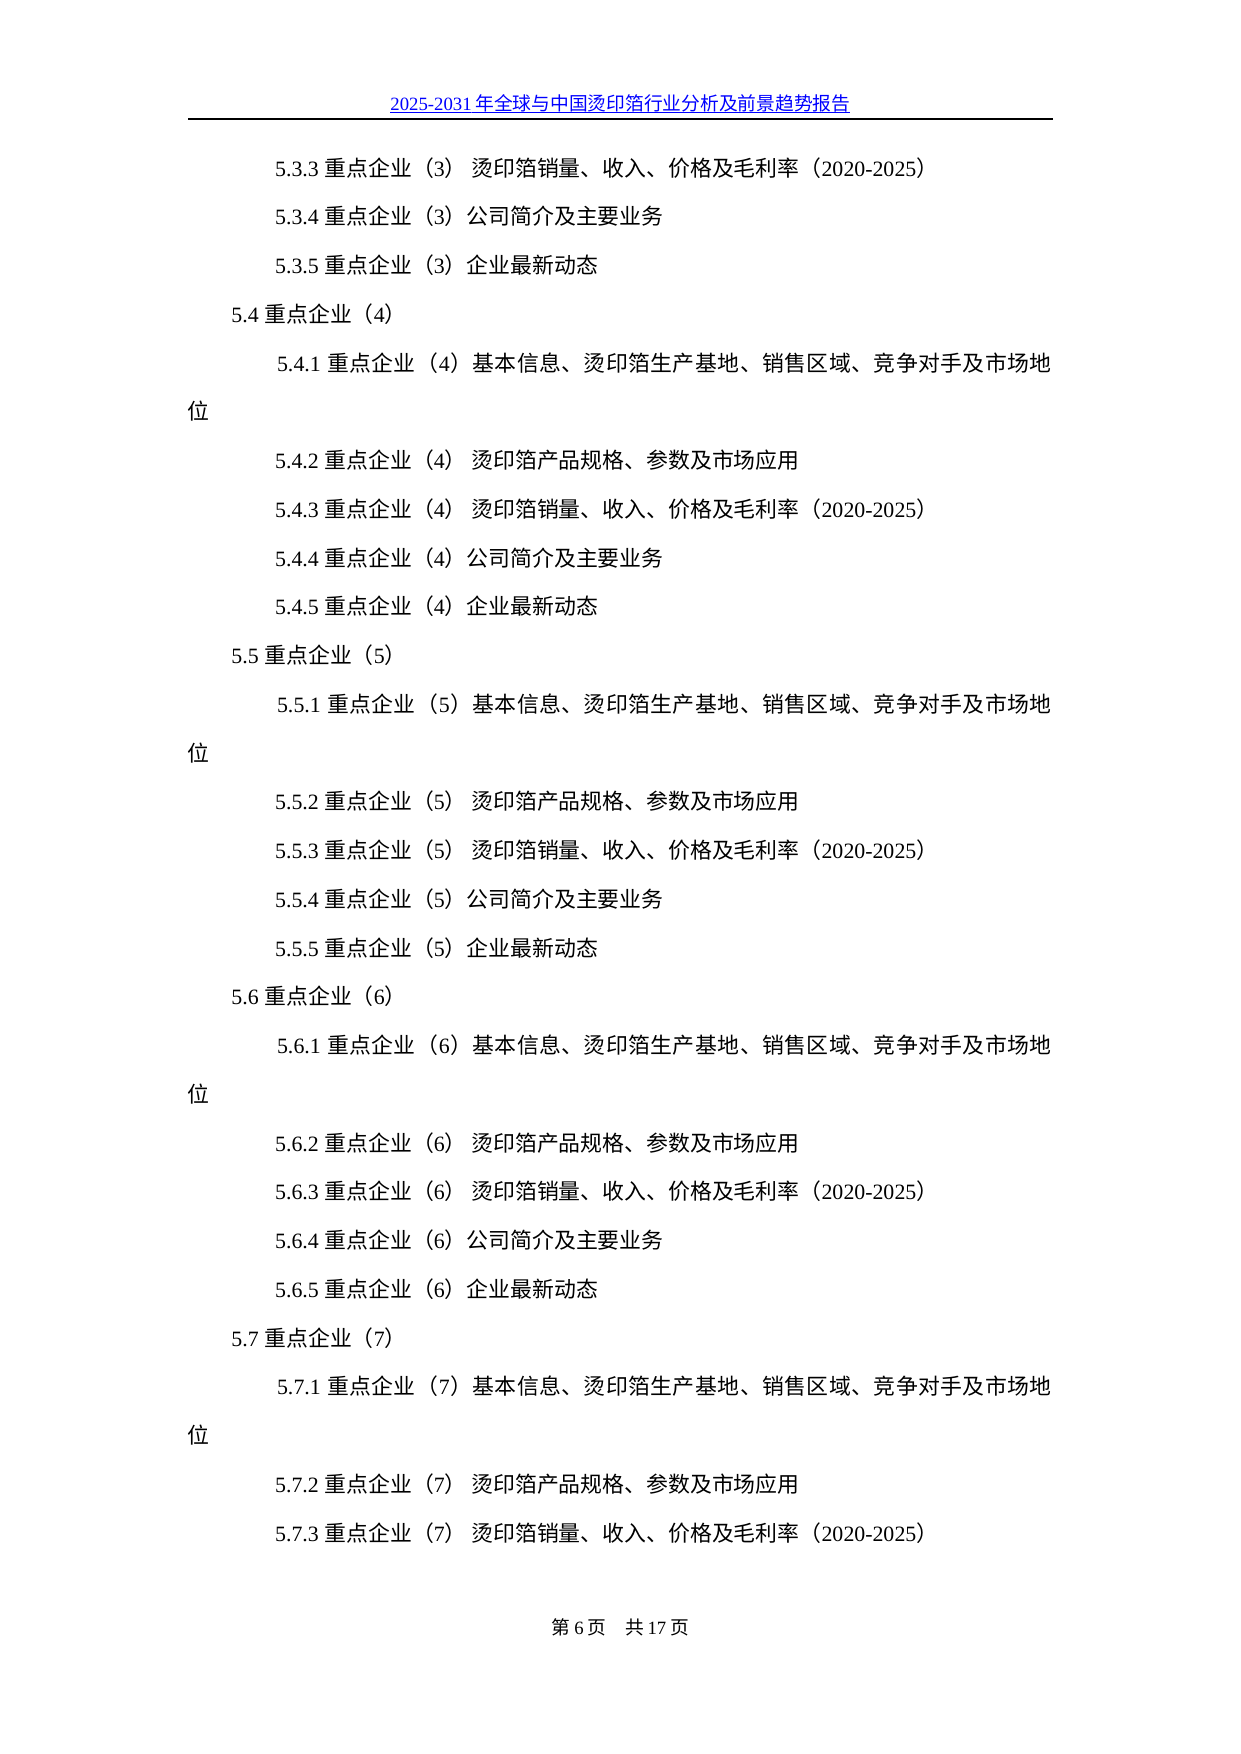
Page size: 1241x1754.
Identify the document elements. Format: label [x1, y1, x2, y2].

text [187, 150, 1053, 1548]
